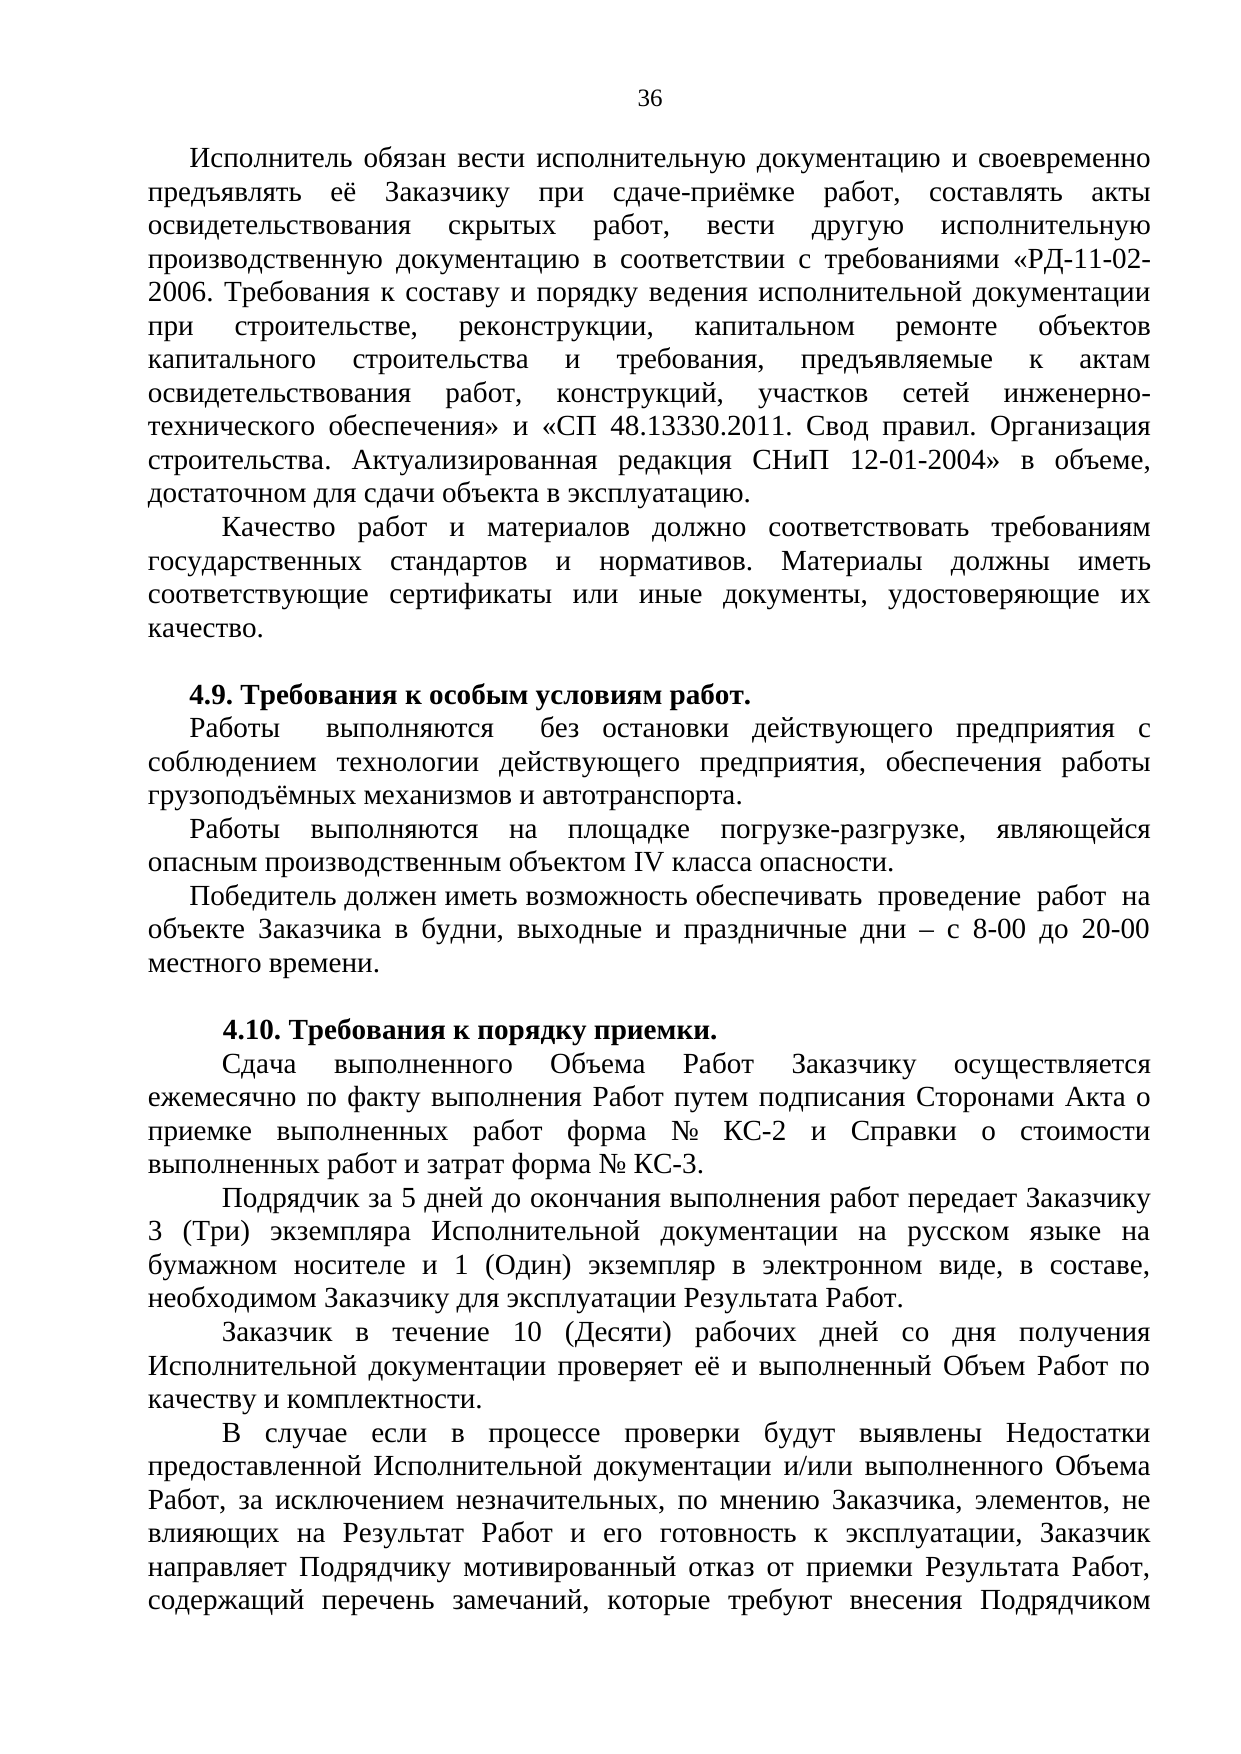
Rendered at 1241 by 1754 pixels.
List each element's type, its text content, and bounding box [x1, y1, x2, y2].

text Исполнитель обязан вести исполнительную документацию и своевременно предъявлять её Заказчику при сдаче-приёмке работ, составлять акты освидетельствования скрытых работ, вести другую исполнительную производственную документацию в соответствии с требованиями «РД-11-02-2006. Требования к составу и порядку ведения исполнительной документации при строительстве, реконструкции, капитальном ремонте объектов капитального строительства и требования, предъявляемые к актам освидетельствования работ, конструкций, участков сетей инженерно-технического обеспечения» и «СП 48.13330.2011. Свод правил. Организация строительства. Актуализированная редакция СНиП 12-01-2004» в объеме, достаточном для сдачи объекта в эксплуатацию. [148, 140, 1152, 509]
text Подрядчик за 5 дней до окончания выполнения работ передает Заказчику 3 (Три) экземпляра Исполнительной документации на русском языке на бумажном носителе и 1 (Один) экземпляр в электронном виде, в составе, необходимом Заказчику для эксплуатации Результата Работ. [148, 1180, 1152, 1314]
text 4.10. Требования к порядку приемки. [148, 1012, 1152, 1046]
text Победитель должен иметь возможность обеспечивать проведение работ на объекте Заказчика в будни, выходные и праздничные дни – с 8-00 до 20-00 местного времени. [148, 878, 1152, 979]
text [148, 1415, 1152, 1616]
text Заказчик в течение 10 (Десяти) рабочих дней со дня получения Исполнительной документации проверяет её и выполненный Объем Работ по качеству и комплектности. [148, 1314, 1152, 1415]
text Работы выполняются без остановки действующего предприятия с соблюдением технологии действующего предприятия, обеспечения работы грузоподъёмных механизмов и автотранспорта. [148, 710, 1152, 811]
text 4.9. Требования к особым условиям работ. [148, 677, 1152, 710]
text Качество работ и материалов должно соответствовать требованиям государственных стандартов и нормативов. Материалы должны иметь соответствующие сертификаты или иные документы, удостоверяющие их качество. [148, 509, 1152, 643]
text Сдача выполненного Объема Работ Заказчику осуществляется ежемесячно по факту выполнения Работ путем подписания Сторонами Акта о приемке выполненных работ форма № КС-2 и Справки о стоимости выполненных работ и затрат форма № КС-3. [148, 1046, 1152, 1180]
text Работы выполняются на площадке погрузке-разгрузке, являющейся опасным производственным объектом IV класса опасности. [148, 811, 1152, 878]
